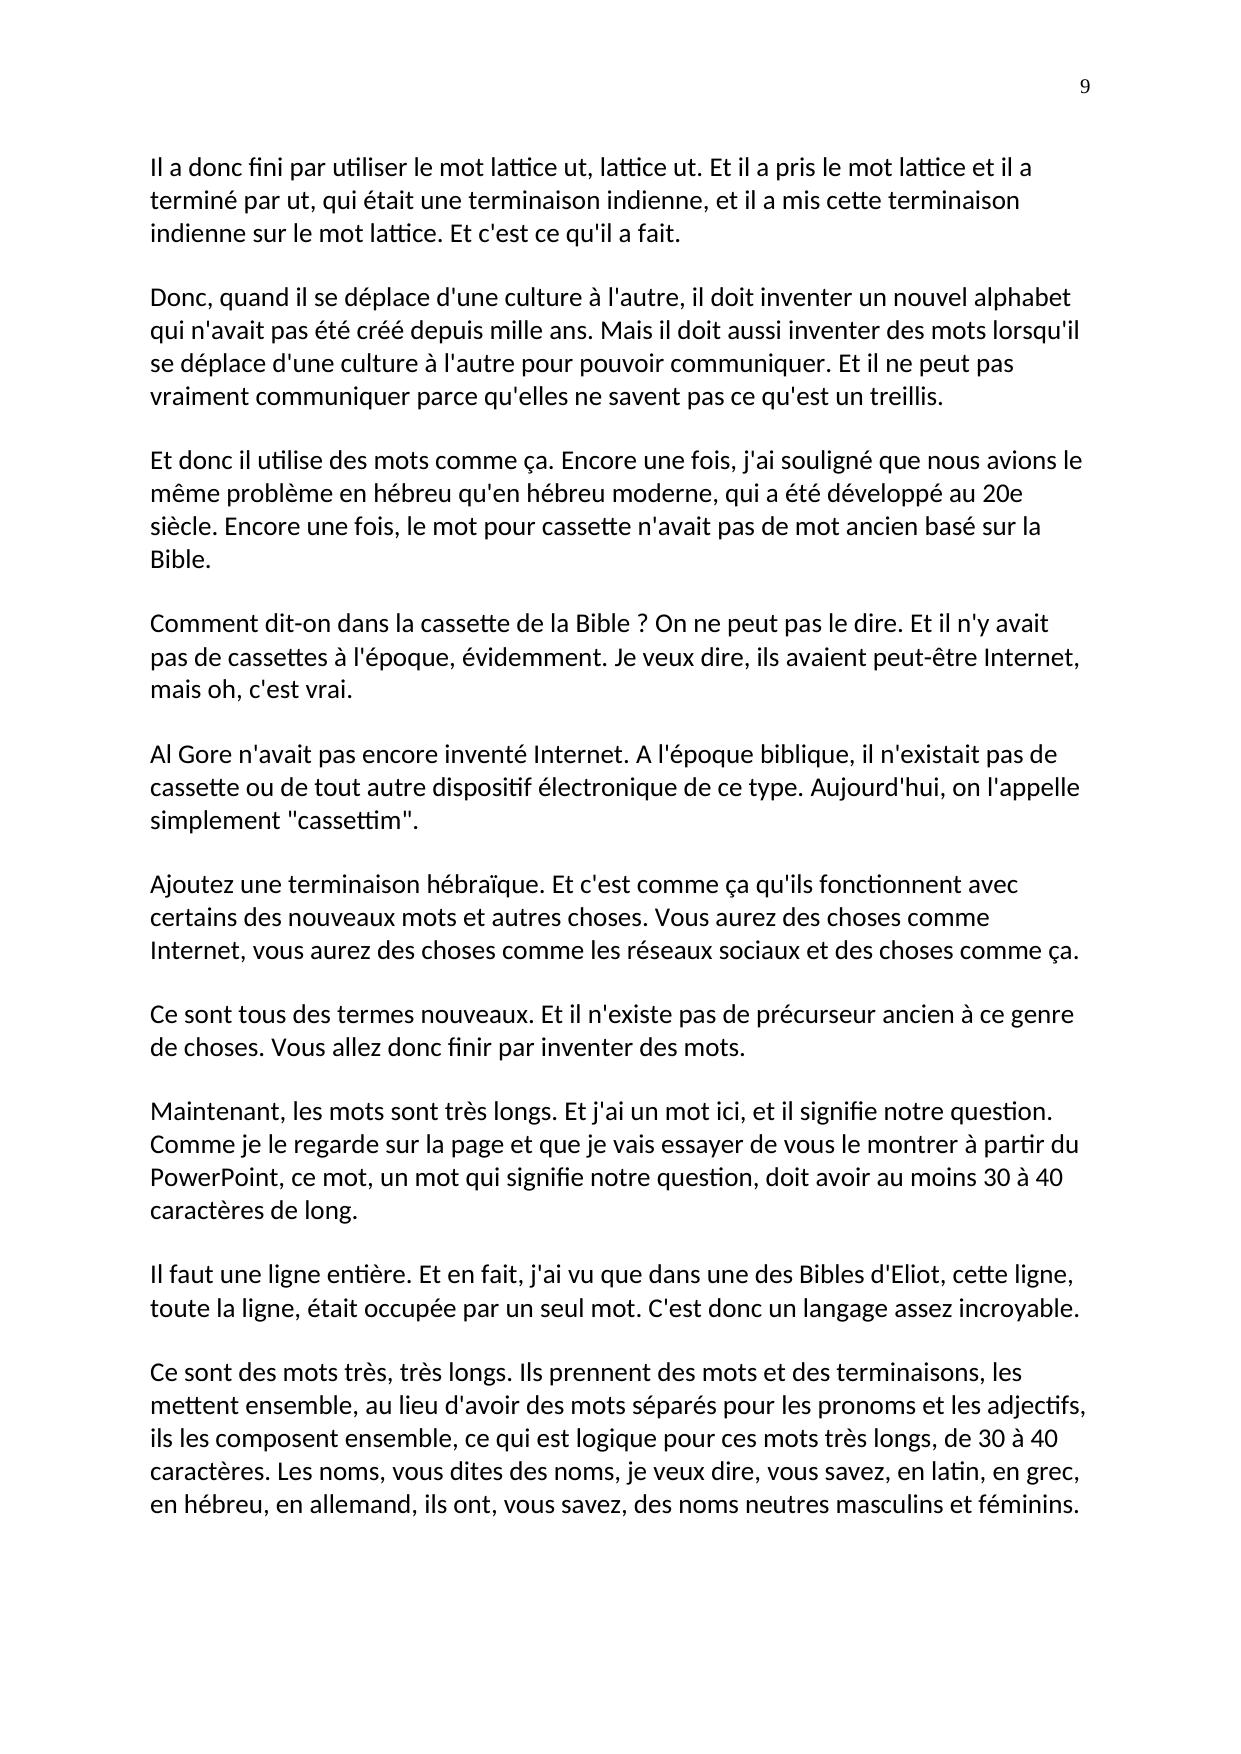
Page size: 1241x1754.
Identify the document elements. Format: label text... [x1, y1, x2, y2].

text Il a donc fini par utiliser le mot lattice ut, lattice ut. Et il a pris le mot lattice et il a terminé par ut, qui était une terminaison indienne, et il a mis cette terminaison indienne sur le mot lattice. Et c'est ce qu'il a fait. [150, 150, 1090, 249]
text Al Gore n'avait pas encore inventé Internet. A l'époque biblique, il n'existait pas de cassette ou de tout autre dispositif électronique de ce type. Aujourd'hui, on l'appelle simplement "cassettim". [150, 737, 1090, 836]
text Ce sont tous des termes nouveaux. Et il n'existe pas de précurseur ancien à ce genre de choses. Vous allez donc finir par inventer des mots. [150, 997, 1090, 1063]
text Ce sont des mots très, très longs. Ils prennent des mots et des terminaisons, les mettent ensemble, au lieu d'avoir des mots séparés pour les pronoms et les adjectifs, ils les composent ensemble, ce qui est logique pour ces mots très longs, de 30 à 40 caractères. Les noms, vous dites des noms, je veux dire, vous savez, en latin, en grec, en hébreu, en allemand, ils ont, vous savez, des noms neutres masculins et féminins. [150, 1355, 1090, 1520]
text Donc, quand il se déplace d'une culture à l'autre, il doit inventer un nouvel alphabet qui n'avait pas été créé depuis mille ans. Mais il doit aussi inventer des mots lorsqu'il se déplace d'une culture à l'autre pour pouvoir communiquer. Et il ne peut pas vraiment communiquer parce qu'elles ne savent pas ce qu'est un treillis. [150, 280, 1090, 412]
text Maintenant, les mots sont très longs. Et j'ai un mot ici, et il signifie notre question. Comme je le regarde sur la page et que je vais essayer de vous le montrer à partir du PowerPoint, ce mot, un mot qui signifie notre question, doit avoir au moins 30 à 40 caractères de long. [150, 1094, 1090, 1227]
text Il faut une ligne entière. Et en fait, j'ai vu que dans une des Bibles d'Eliot, cette ligne, toute la ligne, était occupée par un seul mot. C'est donc un langage assez incroyable. [150, 1258, 1090, 1324]
text Ajoutez une terminaison hébraïque. Et c'est comme ça qu'ils fonctionnent avec certains des nouveaux mots et autres choses. Vous aurez des choses comme Internet, vous aurez des choses comme les réseaux sociaux et des choses comme ça. [150, 867, 1090, 966]
text Et donc il utilise des mots comme ça. Encore une fois, j'ai souligné que nous avions le même problème en hébreu qu'en hébreu moderne, qui a été développé au 20e siècle. Encore une fois, le mot pour cassette n'avait pas de mot ancien basé sur la Bible. [150, 443, 1090, 576]
text Comment dit-on dans la cassette de la Bible ? On ne peut pas le dire. Et il n'y avait pas de cassettes à l'époque, évidemment. Je veux dire, ils avaient peut-être Internet, mais oh, c'est vrai. [150, 607, 1090, 706]
